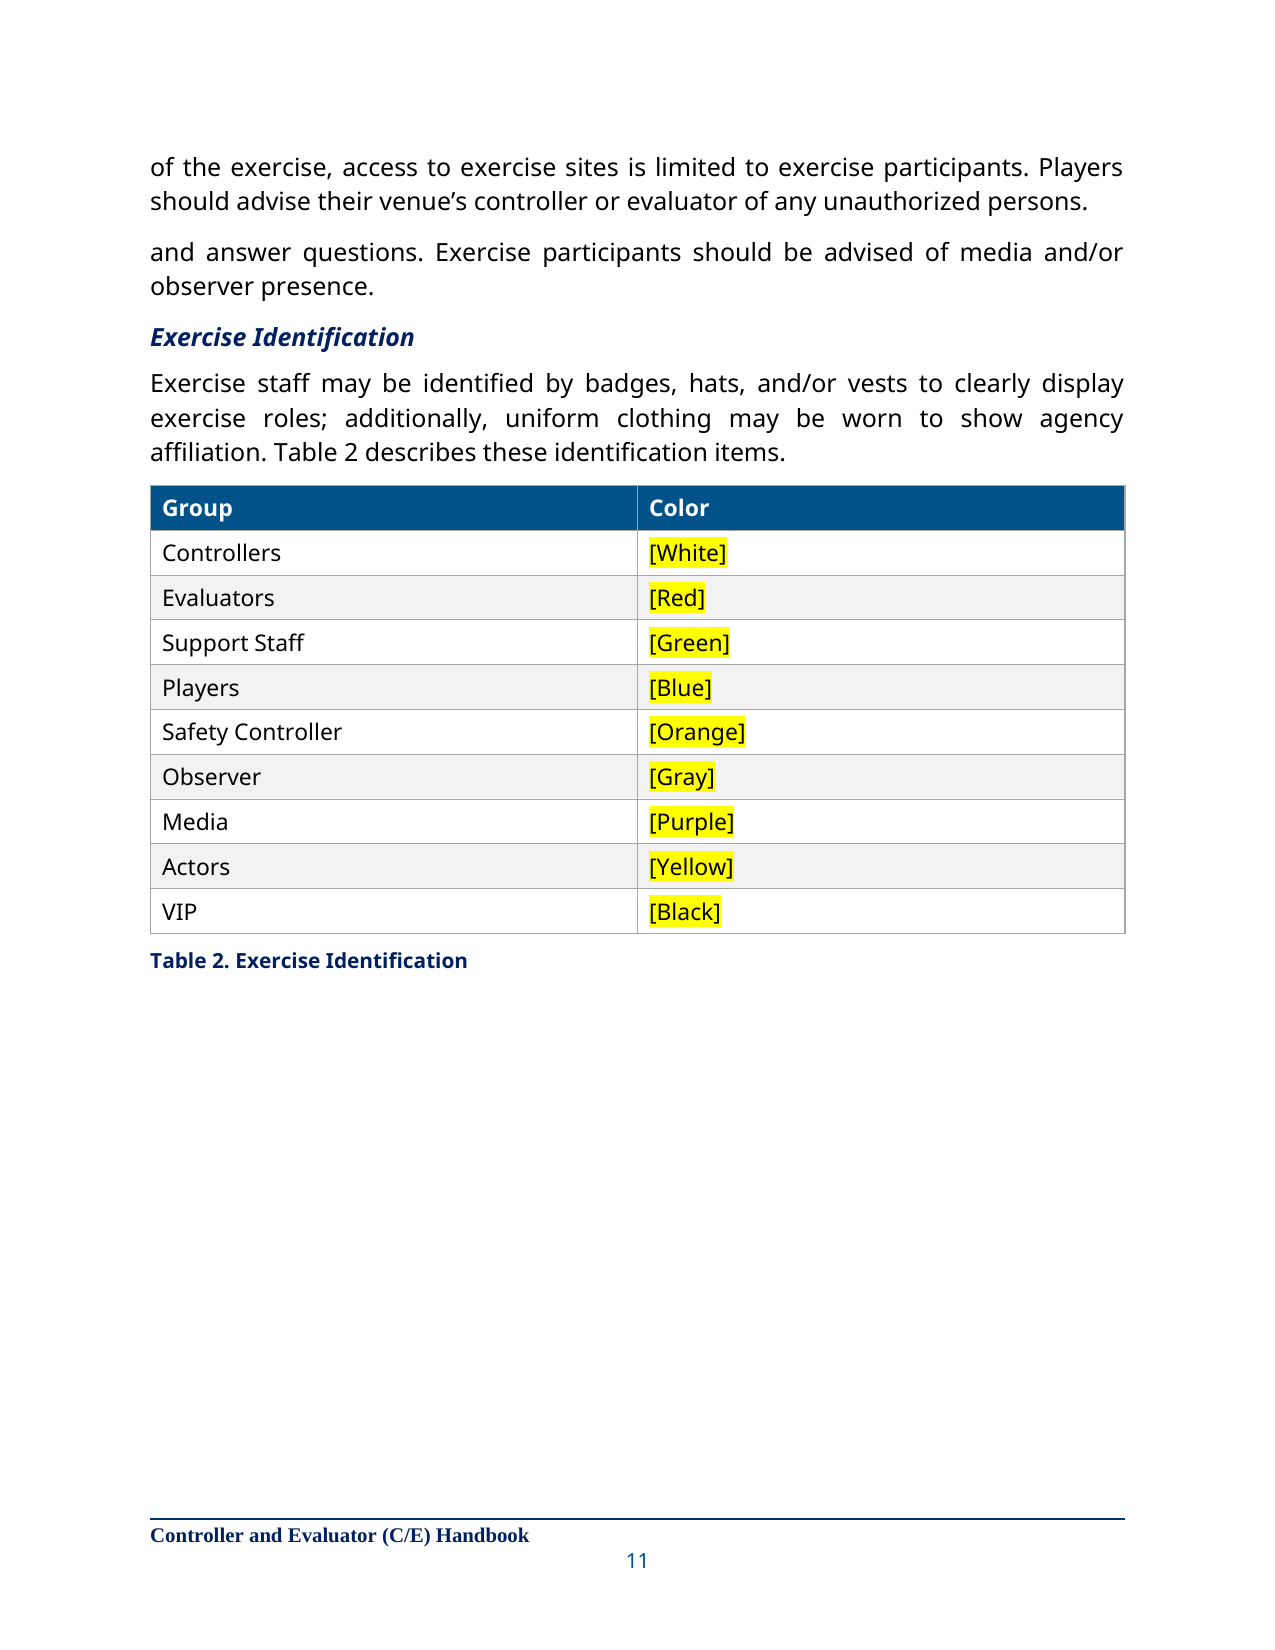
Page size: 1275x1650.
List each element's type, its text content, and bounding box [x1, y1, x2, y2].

table_cell [Yellow] [638, 844, 1124, 888]
table_header Color [638, 486, 1124, 530]
table_cell [Red] [638, 576, 1124, 619]
table_cell Safety Controller [151, 710, 637, 754]
table_cell [Purple] [638, 800, 1124, 843]
title Table 2. Exercise Identification [150, 946, 1125, 975]
table_cell VIP [151, 889, 637, 933]
table_cell [Orange] [638, 710, 1124, 754]
text Exercise staff may be identified by badges, hats, and/or vests to clearly display exercise roles; additionally, uniform clothing may be worn to show agency affiliation. Table 2 describes these identification items. [150, 366, 1125, 468]
table_header Group [151, 486, 637, 530]
table_cell Observer [151, 755, 637, 798]
table_cell Actors [151, 844, 637, 888]
table_cell Media [151, 800, 637, 843]
subtitle Exercise Identification [150, 319, 1125, 354]
table_cell Evaluators [151, 576, 637, 619]
table_cell Support Staff [151, 620, 637, 664]
table_cell [Green] [638, 620, 1124, 664]
table_cell [Gray] [638, 755, 1124, 798]
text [150, 150, 1125, 218]
table_cell [Blue] [638, 665, 1124, 709]
table_cell [Black] [638, 889, 1124, 933]
table_cell [White] [638, 531, 1124, 574]
text and answer questions. Exercise participants should be advised of media and/or observer presence. [150, 235, 1125, 303]
table_cell Players [151, 665, 637, 709]
table_cell Controllers [151, 531, 637, 574]
